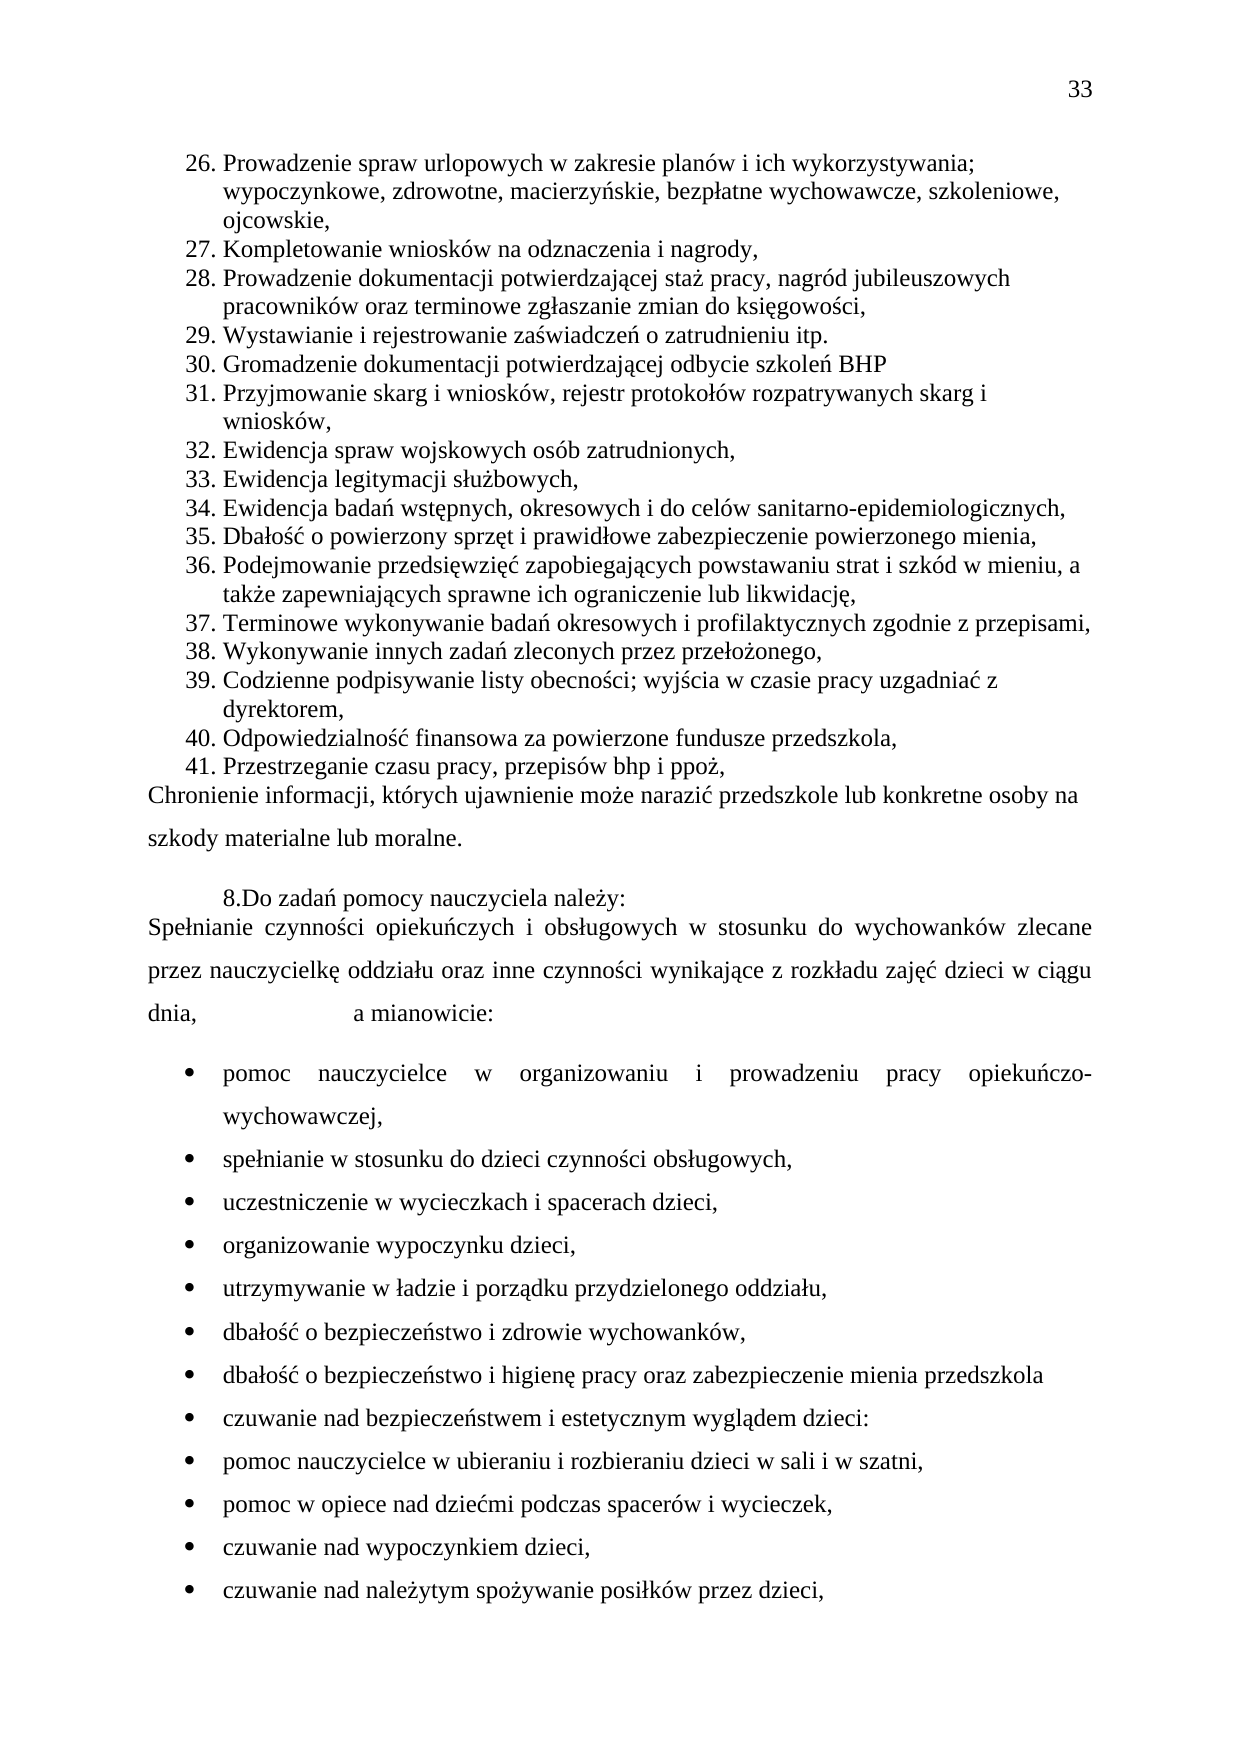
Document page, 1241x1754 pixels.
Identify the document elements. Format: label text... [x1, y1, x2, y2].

list Wystawianie i rejestrowanie zaświadczeń o zatrudnieniu itp. [185, 320, 1093, 349]
list Prowadzenie spraw urlopowych w zakresie planów i ich wykorzystywania; wypoczynkowe, zdrowotne, macierzyńskie, bezpłatne wychowawcze, szkoleniowe, ojcowskie, [185, 148, 1093, 234]
list Prowadzenie dokumentacji potwierdzającej staż pracy, nagród jubileuszowych pracowników oraz terminowe zgłaszanie zmian do księgowości, [185, 263, 1093, 320]
list 8.Do zadań pomocy nauczyciela należy: [223, 883, 1093, 912]
list organizowanie wypoczynku dzieci, [185, 1230, 1093, 1259]
list pomoc nauczycielce w ubieraniu i rozbieraniu dzieci w sali i w szatni, [185, 1446, 1093, 1475]
list utrzymywanie w ładzie i porządku przydzielonego oddziału, [185, 1273, 1093, 1302]
list Przestrzeganie czasu pracy, przepisów bhp i ppoż, [185, 751, 1093, 780]
list Kompletowanie wniosków na odznaczenia i nagrody, [185, 234, 1093, 263]
text Chronienie informacji, których ujawnienie może narazić przedszkole lub konkretne osoby na szkody materialne lub moralne. [148, 780, 1093, 852]
list Ewidencja badań wstępnych, okresowych i do celów sanitarno-epidemiologicznych, [185, 493, 1093, 521]
list czuwanie nad wypoczynkiem dzieci, [185, 1532, 1093, 1561]
list spełnianie w stosunku do dzieci czynności obsługowych, [185, 1144, 1093, 1173]
list Ewidencja legitymacji służbowych, [185, 464, 1093, 493]
list Terminowe wykonywanie badań okresowych i profilaktycznych zgodnie z przepisami, [185, 608, 1093, 636]
list uczestniczenie w wycieczkach i spacerach dzieci, [185, 1187, 1093, 1216]
list Codzienne podpisywanie listy obecności; wyjścia w czasie pracy uzgadniać z dyrektorem, [185, 665, 1093, 723]
list dbałość o bezpieczeństwo i higienę pracy oraz zabezpieczenie mienia przedszkola [185, 1360, 1093, 1388]
list Gromadzenie dokumentacji potwierdzającej odbycie szkoleń BHP [185, 349, 1093, 378]
list Ewidencja spraw wojskowych osób zatrudnionych, [185, 435, 1093, 464]
list dbałość o bezpieczeństwo i zdrowie wychowanków, [185, 1317, 1093, 1345]
text Spełnianie czynności opiekuńczych i obsługowych w stosunku do wychowanków zlecane przez nauczycielkę oddziału oraz inne czynności wynikające z rozkładu zajęć dzieci w ciągu dnia, a mianowicie: [148, 912, 1093, 1027]
list Przyjmowanie skarg i wniosków, rejestr protokołów rozpatrywanych skarg i wniosków, [185, 378, 1093, 435]
list czuwanie nad należytym spożywanie posiłków przez dzieci, [185, 1575, 1093, 1604]
list Wykonywanie innych zadań zleconych przez przełożonego, [185, 636, 1093, 665]
list pomoc nauczycielce w organizowaniu i prowadzeniu pracy opiekuńczo-wychowawczej, [185, 1058, 1093, 1130]
list Dbałość o powierzony sprzęt i prawidłowe zabezpieczenie powierzonego mienia, [185, 521, 1093, 550]
list czuwanie nad bezpieczeństwem i estetycznym wyglądem dzieci: [185, 1403, 1093, 1432]
list Podejmowanie przedsięwzięć zapobiegających powstawaniu strat i szkód w mieniu, a także zapewniających sprawne ich ograniczenie lub likwidację, [185, 550, 1093, 608]
list pomoc w opiece nad dziećmi podczas spacerów i wycieczek, [185, 1489, 1093, 1518]
list Odpowiedzialność finansowa za powierzone fundusze przedszkola, [185, 723, 1093, 751]
